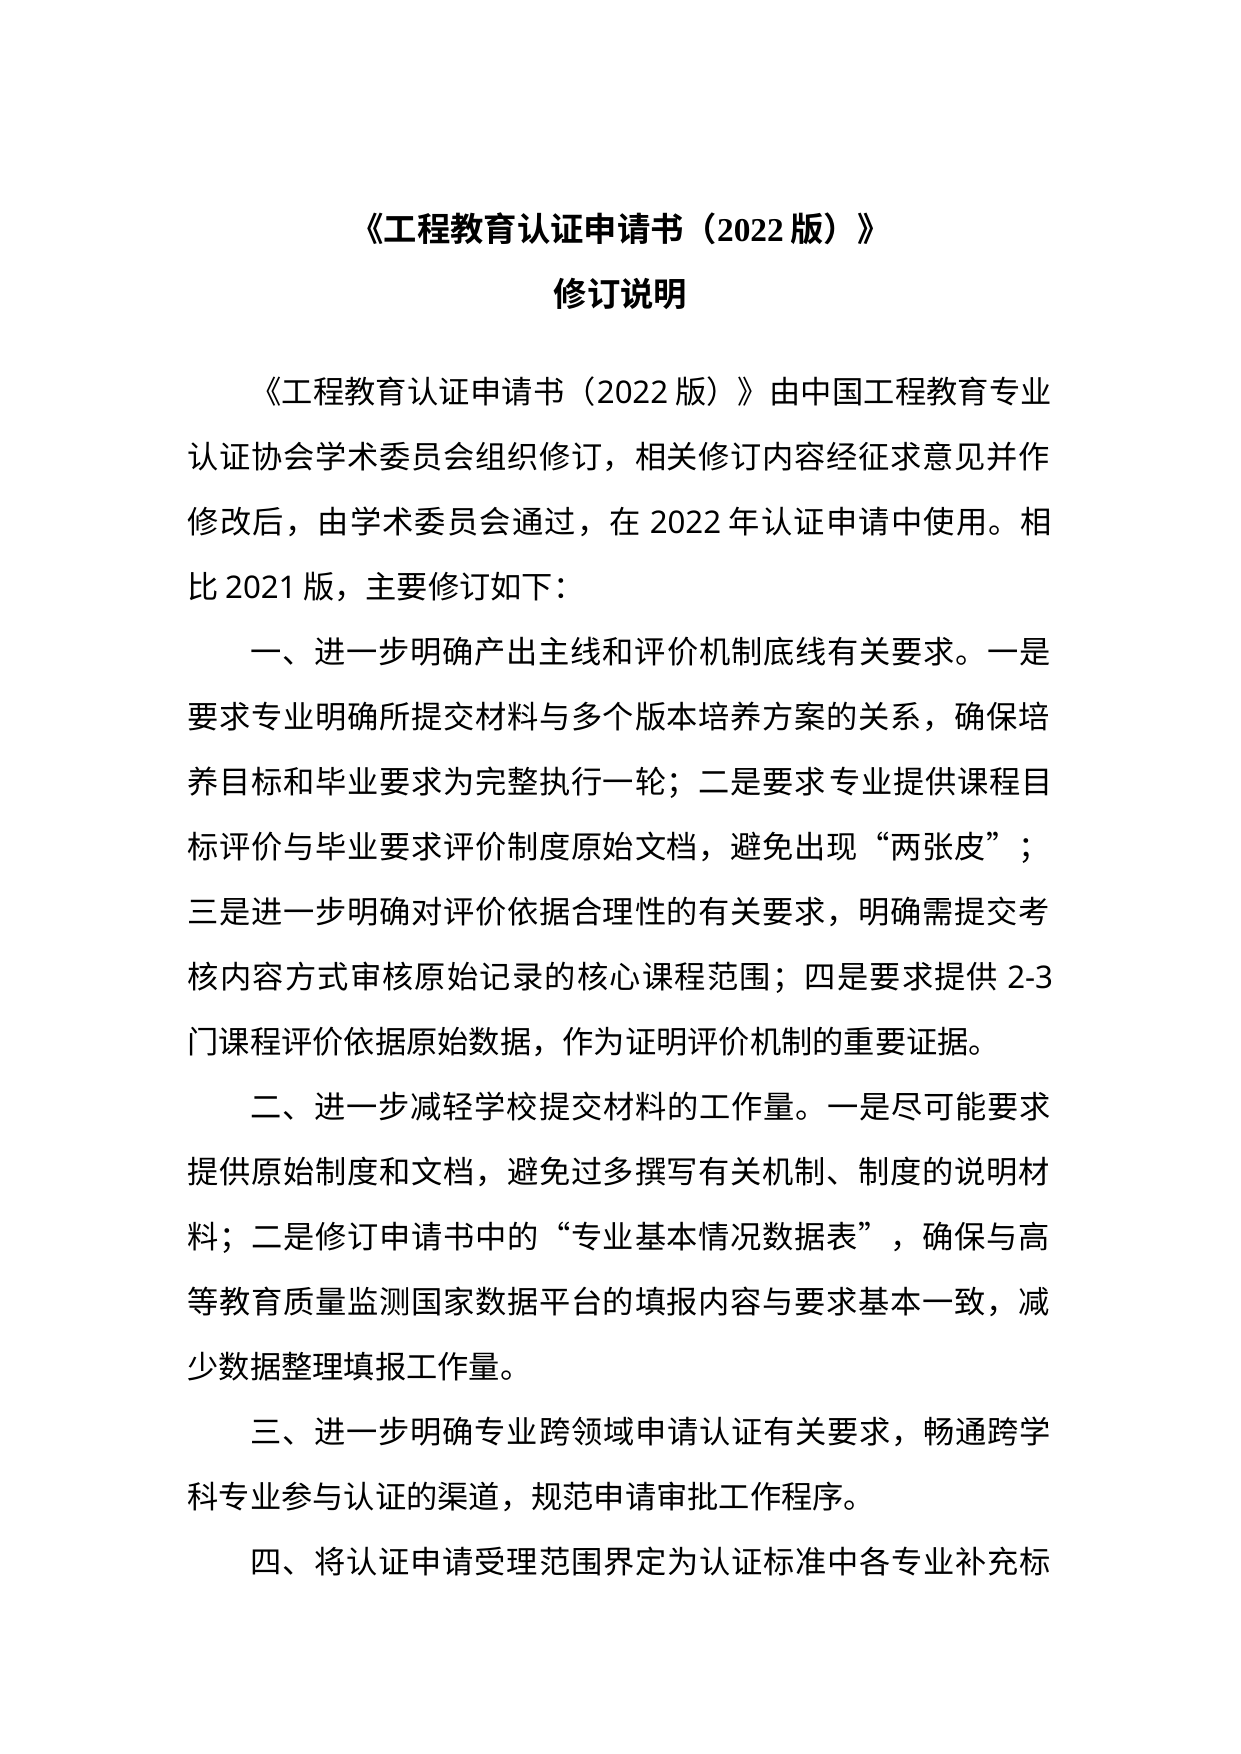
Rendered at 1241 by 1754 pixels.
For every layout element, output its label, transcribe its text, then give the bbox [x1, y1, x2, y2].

text 《工程教育认证申请书（2022版）》由中国工程教育专业认证协会学术委员会组织修订，相关修订内容经征求意见并作修改后，由学术委员会通过，在2022年认证申请中使用。相比2021版，主要修订如下： [187, 357, 1053, 617]
text 三、进一步明确专业跨领域申请认证有关要求，畅通跨学科专业参与认证的渠道，规范申请审批工作程序。 [187, 1397, 1053, 1527]
text 《工程教育认证申请书（2022版）》 [187, 194, 1053, 259]
text 二、进一步减轻学校提交材料的工作量。一是尽可能要求提供原始制度和文档，避免过多撰写有关机制、制度的说明材料；二是修订申请书中的“专业基本情况数据表”，确保与高等教育质量监测国家数据平台的填报内容与要求基本一致，减少数据整理填报工作量。 [187, 1072, 1053, 1397]
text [187, 1527, 1053, 1592]
text 一、进一步明确产出主线和评价机制底线有关要求。一是要求专业明确所提交材料与多个版本培养方案的关系，确保培养目标和毕业要求为完整执行一轮；二是要求专业提供课程目标评价与毕业要求评价制度原始文档，避免出现“两张皮”；三是进一步明确对评价依据合理性的有关要求，明确需提交考核内容方式审核原始记录的核心课程范围；四是要求提供2-3门课程评价依据原始数据，作为证明评价机制的重要证据。 [187, 617, 1053, 1072]
text 修订说明 [187, 259, 1053, 324]
